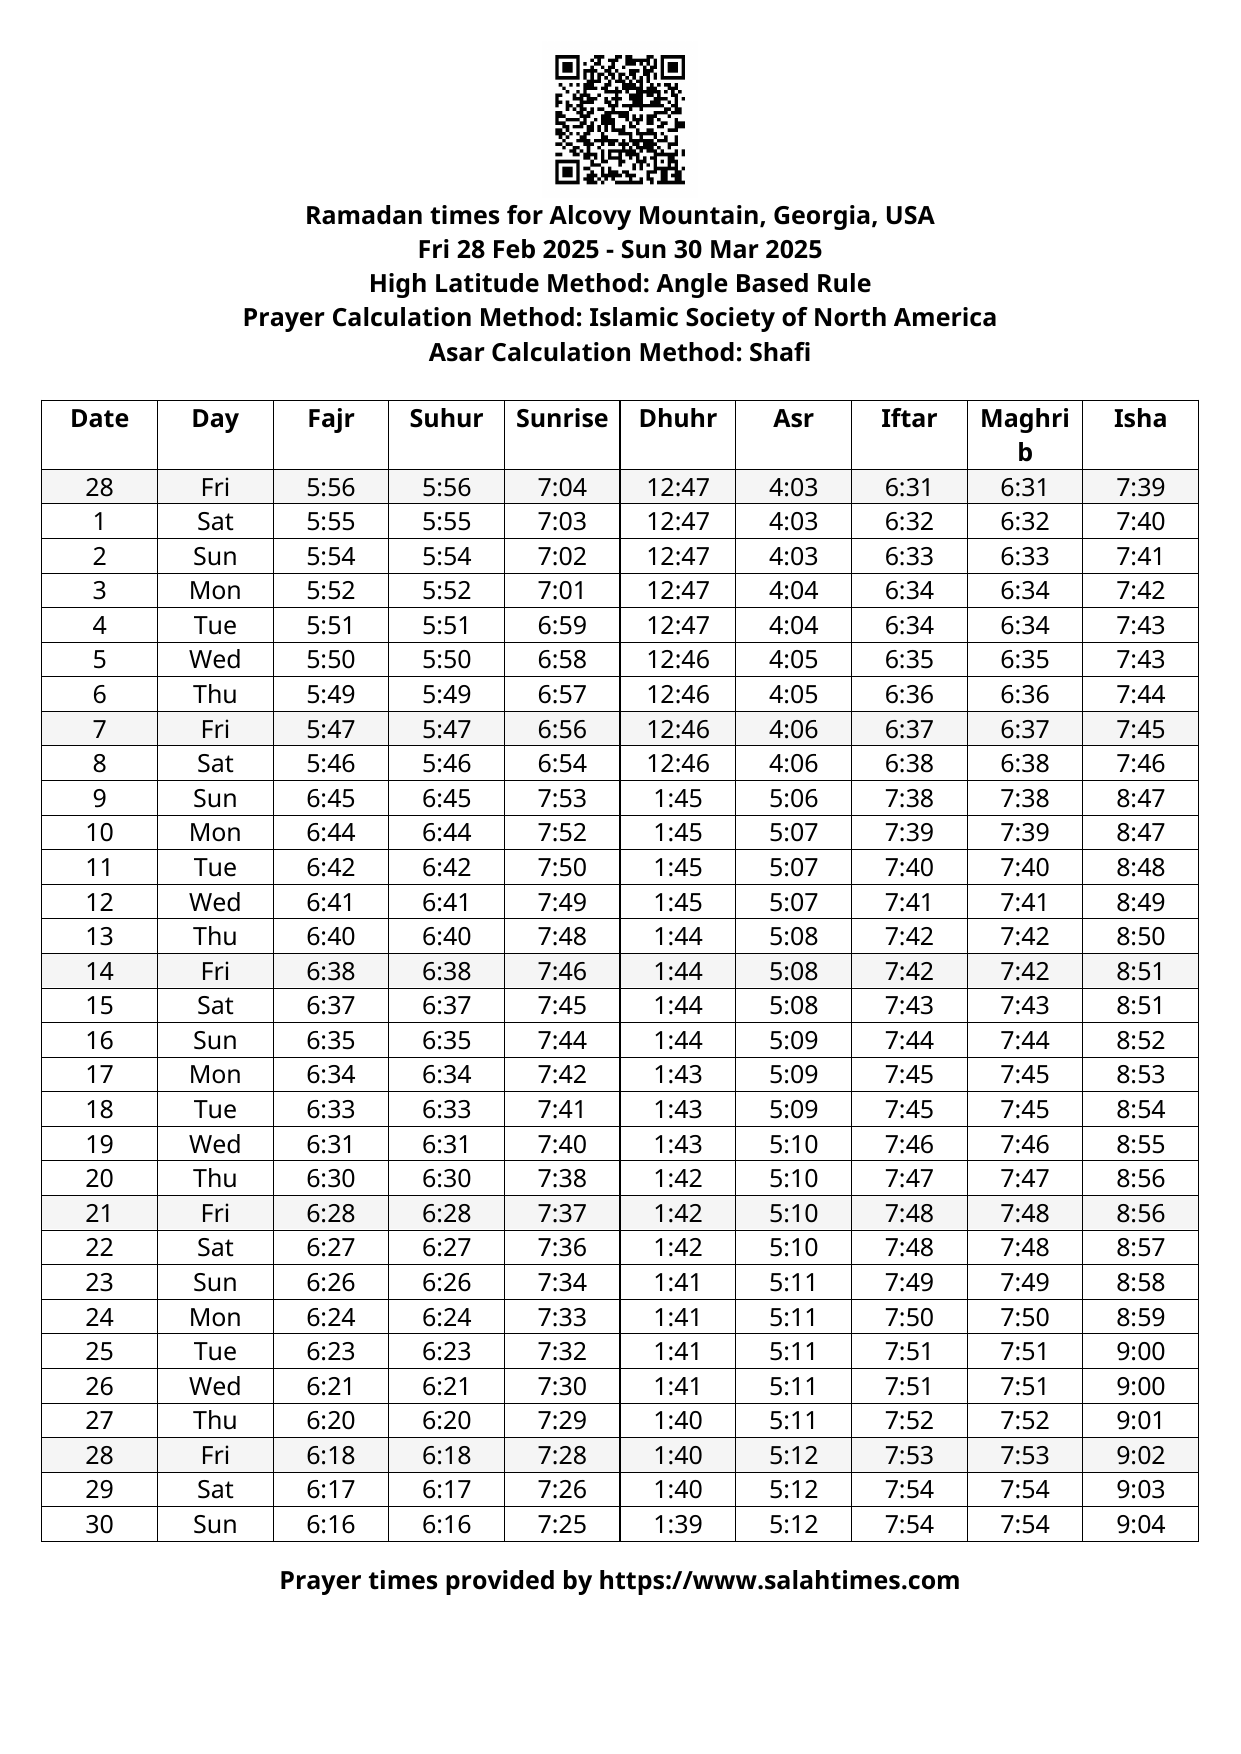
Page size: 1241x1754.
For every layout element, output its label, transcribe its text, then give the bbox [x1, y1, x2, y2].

table_header Isha [1083, 401, 1198, 469]
table_cell 6:27 [389, 1231, 504, 1264]
table_cell 1:40 [621, 1473, 735, 1506]
table_cell 7:45 [968, 1092, 1082, 1126]
table_cell 29 [42, 1473, 157, 1506]
table_cell 7:34 [505, 1265, 619, 1299]
table_cell Thu [158, 919, 273, 953]
table_cell 8:54 [1083, 1092, 1198, 1126]
table_header Fajr [274, 401, 388, 469]
table_cell Fri [158, 1196, 273, 1229]
table_cell 1:43 [621, 1092, 735, 1126]
table_cell 6:23 [389, 1334, 504, 1368]
table_cell 8 [42, 746, 157, 780]
table_cell 5:08 [736, 954, 851, 987]
table_cell 7:51 [852, 1334, 967, 1368]
table_cell 4:03 [736, 470, 851, 503]
table_cell 4:04 [736, 608, 851, 642]
table_cell Sun [158, 1023, 273, 1057]
table_cell 7:41 [505, 1092, 619, 1126]
table_cell 6:42 [274, 850, 388, 884]
table_cell 5:10 [736, 1231, 851, 1264]
table_cell 7:45 [852, 1092, 967, 1126]
table_cell 6:37 [968, 712, 1082, 745]
table_cell 7:01 [505, 574, 619, 607]
table_cell 7:50 [852, 1300, 967, 1333]
table_cell 6:37 [852, 712, 967, 745]
table_cell 6:33 [852, 539, 967, 572]
table_cell 9:02 [1083, 1438, 1198, 1472]
table_cell 5:56 [389, 470, 504, 503]
table_cell 5:52 [389, 574, 504, 607]
table_cell 1:45 [621, 885, 735, 918]
table_cell 1:42 [621, 1231, 735, 1264]
table_cell 5:08 [736, 989, 851, 1022]
table_cell 6:38 [852, 746, 967, 780]
table_cell 6:35 [274, 1023, 388, 1057]
table_cell 12:46 [621, 677, 735, 711]
table_cell 5:12 [736, 1438, 851, 1472]
table_cell 7:52 [852, 1404, 967, 1437]
table_cell 6:37 [274, 989, 388, 1022]
table_cell 6:35 [852, 643, 967, 676]
text Prayer times provided by https://www.salahtimes.com [42, 1563, 1198, 1597]
table_cell 5:49 [389, 677, 504, 711]
table_cell Tue [158, 1334, 273, 1368]
table_cell 6:40 [274, 919, 388, 953]
table_cell 7:39 [1083, 470, 1198, 503]
table_cell 7:42 [968, 919, 1082, 953]
table_cell 6:31 [274, 1127, 388, 1160]
table_cell 8:47 [1083, 781, 1198, 814]
table_cell 7:45 [852, 1058, 967, 1091]
table_cell 1:45 [621, 781, 735, 814]
table_cell 7:43 [968, 989, 1082, 1022]
table_cell 5:09 [736, 1023, 851, 1057]
table_cell 6:18 [389, 1438, 504, 1472]
table_cell Tue [158, 1092, 273, 1126]
table_cell 5:49 [274, 677, 388, 711]
table_cell 19 [42, 1127, 157, 1160]
table_cell 7:36 [505, 1231, 619, 1264]
table_cell 6:33 [274, 1092, 388, 1126]
table_cell 1:44 [621, 954, 735, 987]
table_cell 7:46 [852, 1127, 967, 1160]
table_cell 7:43 [852, 989, 967, 1022]
table_cell 6:42 [389, 850, 504, 884]
table_cell 5:56 [274, 470, 388, 503]
table_cell 6:31 [389, 1127, 504, 1160]
table_cell Tue [158, 850, 273, 884]
table_cell 15 [42, 989, 157, 1022]
table_cell 1:42 [621, 1196, 735, 1229]
table_cell 5:11 [736, 1265, 851, 1299]
table_cell 5 [42, 643, 157, 676]
table_cell Mon [158, 1058, 273, 1091]
table_cell 6:33 [968, 539, 1082, 572]
text Fri 28 Feb 2025 - Sun 30 Mar 2025 [42, 232, 1198, 266]
table_cell 1:45 [621, 850, 735, 884]
table_cell 6:24 [389, 1300, 504, 1333]
table_cell 6:41 [274, 885, 388, 918]
table_cell Sun [158, 1265, 273, 1299]
table_cell 6:35 [389, 1023, 504, 1057]
table_cell 1:45 [621, 816, 735, 849]
table_cell 7:40 [968, 850, 1082, 884]
table_cell 7:39 [852, 816, 967, 849]
table_cell 22 [42, 1231, 157, 1264]
text Asar Calculation Method: Shafi [42, 334, 1198, 368]
table_cell 6:21 [389, 1369, 504, 1402]
table_cell Mon [158, 816, 273, 849]
table_cell 5:07 [736, 885, 851, 918]
table_cell 6:30 [389, 1161, 504, 1195]
table_header Dhuhr [621, 401, 735, 469]
table_cell 8:58 [1083, 1265, 1198, 1299]
table_cell 5:55 [389, 504, 504, 538]
table_cell 1:41 [621, 1369, 735, 1402]
table_cell 7:42 [852, 954, 967, 987]
table_header Date [42, 401, 157, 469]
table_cell 6:34 [852, 608, 967, 642]
table_cell 8:59 [1083, 1300, 1198, 1333]
table_cell 9:04 [1083, 1507, 1198, 1541]
table_header Maghrib [968, 401, 1082, 469]
table_header Iftar [852, 401, 967, 469]
table_cell 1:44 [621, 989, 735, 1022]
table_cell 6:57 [505, 677, 619, 711]
table_cell 5:09 [736, 1058, 851, 1091]
table_cell 8:51 [1083, 989, 1198, 1022]
table_cell 12 [42, 885, 157, 918]
table_cell 5:10 [736, 1161, 851, 1195]
table_cell Sun [158, 781, 273, 814]
table_cell 5:47 [389, 712, 504, 745]
table_cell 9:03 [1083, 1473, 1198, 1506]
table_cell 7:42 [1083, 574, 1198, 607]
table_cell 5:46 [274, 746, 388, 780]
table_cell 7:52 [505, 816, 619, 849]
table_cell 7:29 [505, 1404, 619, 1437]
table_cell 12:46 [621, 712, 735, 745]
table_cell 5:07 [736, 816, 851, 849]
table_cell 7 [42, 712, 157, 745]
table_cell 20 [42, 1161, 157, 1195]
table_cell 7:53 [505, 781, 619, 814]
table_cell Sun [158, 539, 273, 572]
table_cell 4 [42, 608, 157, 642]
table_cell Thu [158, 677, 273, 711]
table_cell 7:33 [505, 1300, 619, 1333]
table_cell 6:41 [389, 885, 504, 918]
table_cell 7:43 [1083, 643, 1198, 676]
table_header Sunrise [505, 401, 619, 469]
table_cell 4:06 [736, 712, 851, 745]
table_cell Sun [158, 1507, 273, 1541]
table_cell 7:04 [505, 470, 619, 503]
table_cell 12:47 [621, 574, 735, 607]
table_cell 7:48 [505, 919, 619, 953]
table_cell 5:12 [736, 1473, 851, 1506]
table_cell 9:00 [1083, 1369, 1198, 1402]
table_cell 7:40 [852, 850, 967, 884]
table_cell 6:34 [968, 608, 1082, 642]
table_cell 6:31 [968, 470, 1082, 503]
table_cell 1:42 [621, 1161, 735, 1195]
table_cell 6:34 [389, 1058, 504, 1091]
table_cell 12:46 [621, 643, 735, 676]
table_cell 4:04 [736, 574, 851, 607]
table_cell 5:52 [274, 574, 388, 607]
table_cell 7:54 [968, 1473, 1082, 1506]
table_header Day [158, 401, 273, 469]
table_cell Fri [158, 1438, 273, 1472]
table_cell 7:48 [968, 1231, 1082, 1264]
table_cell 8:56 [1083, 1161, 1198, 1195]
table_cell 7:44 [852, 1023, 967, 1057]
table_cell 7:51 [968, 1334, 1082, 1368]
table_cell 7:42 [968, 954, 1082, 987]
table_cell 7:46 [505, 954, 619, 987]
table_cell 6:34 [274, 1058, 388, 1091]
table_cell 7:43 [1083, 608, 1198, 642]
table_cell 6:17 [389, 1473, 504, 1506]
table_cell Wed [158, 885, 273, 918]
table_cell 7:30 [505, 1369, 619, 1402]
table_cell 12:46 [621, 746, 735, 780]
table_cell 7:48 [852, 1196, 967, 1229]
table_cell 5:47 [274, 712, 388, 745]
table_cell 5:55 [274, 504, 388, 538]
table_cell 7:02 [505, 539, 619, 572]
table_cell 5:10 [736, 1196, 851, 1229]
table_cell Sat [158, 989, 273, 1022]
table_cell 6:20 [389, 1404, 504, 1437]
table_cell 7:49 [968, 1265, 1082, 1299]
table_cell Thu [158, 1404, 273, 1437]
table_cell 5:54 [389, 539, 504, 572]
table_cell 7:49 [852, 1265, 967, 1299]
table_cell 24 [42, 1300, 157, 1333]
table_cell 7:46 [1083, 746, 1198, 780]
table_cell 6:45 [389, 781, 504, 814]
table_cell 7:51 [852, 1369, 967, 1402]
table_cell 12:47 [621, 608, 735, 642]
table_cell 5:11 [736, 1300, 851, 1333]
table_cell 6:44 [389, 816, 504, 849]
table_cell 1:39 [621, 1507, 735, 1541]
table_cell 3 [42, 574, 157, 607]
table_cell Sat [158, 504, 273, 538]
table_cell 6 [42, 677, 157, 711]
table_header Suhur [389, 401, 504, 469]
table_cell 5:10 [736, 1127, 851, 1160]
table_cell 17 [42, 1058, 157, 1091]
table_cell 5:11 [736, 1334, 851, 1368]
table_cell Tue [158, 608, 273, 642]
table_cell 7:03 [505, 504, 619, 538]
table_cell 7:44 [968, 1023, 1082, 1057]
table_cell 5:46 [389, 746, 504, 780]
table_cell 27 [42, 1404, 157, 1437]
table_cell Mon [158, 574, 273, 607]
table_cell 14 [42, 954, 157, 987]
table_cell Wed [158, 643, 273, 676]
table_cell 6:32 [852, 504, 967, 538]
table_cell 7:37 [505, 1196, 619, 1229]
table_cell Sat [158, 746, 273, 780]
table_cell 10 [42, 816, 157, 849]
table_cell 8:52 [1083, 1023, 1198, 1057]
table_cell 6:21 [274, 1369, 388, 1402]
table_cell 4:05 [736, 643, 851, 676]
table_cell 5:06 [736, 781, 851, 814]
table_cell 7:39 [968, 816, 1082, 849]
table_cell Fri [158, 712, 273, 745]
table_cell 6:34 [852, 574, 967, 607]
table_cell 1:41 [621, 1334, 735, 1368]
table_cell 16 [42, 1023, 157, 1057]
table_cell 7:45 [1083, 712, 1198, 745]
table_cell 9:00 [1083, 1334, 1198, 1368]
table_cell 8:49 [1083, 885, 1198, 918]
table_cell 6:32 [968, 504, 1082, 538]
table_cell Mon [158, 1300, 273, 1333]
table_cell 26 [42, 1369, 157, 1402]
table_cell 7:38 [968, 781, 1082, 814]
table_header Asr [736, 401, 851, 469]
table_cell 7:53 [968, 1438, 1082, 1472]
table_cell 6:24 [274, 1300, 388, 1333]
table_cell 6:28 [274, 1196, 388, 1229]
table_cell 1:40 [621, 1438, 735, 1472]
table_cell 5:09 [736, 1092, 851, 1126]
table_cell 6:28 [389, 1196, 504, 1229]
table_cell 7:41 [968, 885, 1082, 918]
table_cell Sat [158, 1231, 273, 1264]
table_cell 13 [42, 919, 157, 953]
table_cell 30 [42, 1507, 157, 1541]
table_cell 7:42 [852, 919, 967, 953]
table_cell 6:20 [274, 1404, 388, 1437]
table_cell 7:38 [505, 1161, 619, 1195]
table_cell 5:50 [274, 643, 388, 676]
table_cell 6:16 [389, 1507, 504, 1541]
table_cell 4:06 [736, 746, 851, 780]
table_cell 1:41 [621, 1265, 735, 1299]
table_cell 12:47 [621, 504, 735, 538]
table_cell 7:54 [968, 1507, 1082, 1541]
table_cell 6:38 [389, 954, 504, 987]
table_cell 6:38 [968, 746, 1082, 780]
table_cell 8:50 [1083, 919, 1198, 953]
table_cell 6:54 [505, 746, 619, 780]
table_cell 7:50 [505, 850, 619, 884]
table_cell 6:58 [505, 643, 619, 676]
table_cell 6:44 [274, 816, 388, 849]
table_cell 1 [42, 504, 157, 538]
table_cell 21 [42, 1196, 157, 1229]
table_cell 7:41 [852, 885, 967, 918]
table_cell 6:18 [274, 1438, 388, 1472]
table_cell 7:40 [505, 1127, 619, 1160]
table_cell 7:26 [505, 1473, 619, 1506]
table_cell 1:44 [621, 919, 735, 953]
table_cell 8:53 [1083, 1058, 1198, 1091]
table_cell 6:31 [852, 470, 967, 503]
table_cell 6:26 [274, 1265, 388, 1299]
table_cell 1:44 [621, 1023, 735, 1057]
table_cell 7:44 [1083, 677, 1198, 711]
table_cell 6:16 [274, 1507, 388, 1541]
table_cell 7:46 [968, 1127, 1082, 1160]
table_cell 6:17 [274, 1473, 388, 1506]
table_cell 1:41 [621, 1300, 735, 1333]
table_cell 9:01 [1083, 1404, 1198, 1437]
table_cell 7:40 [1083, 504, 1198, 538]
table_cell 2 [42, 539, 157, 572]
table_cell 5:12 [736, 1507, 851, 1541]
table_cell 5:50 [389, 643, 504, 676]
table_cell 6:27 [274, 1231, 388, 1264]
table_cell 1:43 [621, 1127, 735, 1160]
table_cell Fri [158, 470, 273, 503]
table_cell 7:54 [852, 1507, 967, 1541]
table_cell 1:43 [621, 1058, 735, 1091]
table_cell 7:51 [968, 1369, 1082, 1402]
table_cell 7:47 [968, 1161, 1082, 1195]
table_cell 7:25 [505, 1507, 619, 1541]
text Ramadan times for Alcovy Mountain, Georgia, USA [42, 198, 1198, 232]
table_cell 6:56 [505, 712, 619, 745]
table_cell 7:38 [852, 781, 967, 814]
table_cell 7:52 [968, 1404, 1082, 1437]
table_cell 6:45 [274, 781, 388, 814]
table_cell Thu [158, 1161, 273, 1195]
table_cell 8:57 [1083, 1231, 1198, 1264]
table_cell 25 [42, 1334, 157, 1368]
table_cell 4:05 [736, 677, 851, 711]
table_cell 7:53 [852, 1438, 967, 1472]
table_cell 12:47 [621, 470, 735, 503]
table_cell 11 [42, 850, 157, 884]
table_cell 7:45 [505, 989, 619, 1022]
table_cell 6:23 [274, 1334, 388, 1368]
table_cell 4:03 [736, 539, 851, 572]
table_cell 8:48 [1083, 850, 1198, 884]
table_cell 7:48 [852, 1231, 967, 1264]
table_cell 6:40 [389, 919, 504, 953]
table_cell 7:44 [505, 1023, 619, 1057]
table_cell 28 [42, 1438, 157, 1472]
table_cell 5:51 [274, 608, 388, 642]
table_cell 6:59 [505, 608, 619, 642]
table_cell 6:26 [389, 1265, 504, 1299]
table_cell 7:47 [852, 1161, 967, 1195]
table_cell 7:41 [1083, 539, 1198, 572]
table_cell 5:11 [736, 1404, 851, 1437]
table_cell 23 [42, 1265, 157, 1299]
table_cell 6:35 [968, 643, 1082, 676]
table_cell 1:40 [621, 1404, 735, 1437]
table_cell 8:47 [1083, 816, 1198, 849]
table_cell 7:54 [852, 1473, 967, 1506]
table_cell 6:37 [389, 989, 504, 1022]
table_cell 7:49 [505, 885, 619, 918]
table_cell 7:28 [505, 1438, 619, 1472]
table_cell 9 [42, 781, 157, 814]
table_cell 6:33 [389, 1092, 504, 1126]
table_cell 12:47 [621, 539, 735, 572]
table_cell 7:32 [505, 1334, 619, 1368]
table_cell Sat [158, 1473, 273, 1506]
table_cell Wed [158, 1127, 273, 1160]
text High Latitude Method: Angle Based Rule [42, 266, 1198, 300]
table_cell 8:55 [1083, 1127, 1198, 1160]
table_cell 5:54 [274, 539, 388, 572]
table_cell 5:07 [736, 850, 851, 884]
table_cell 5:11 [736, 1369, 851, 1402]
table_cell 18 [42, 1092, 157, 1126]
table_cell 8:51 [1083, 954, 1198, 987]
table_cell 6:36 [968, 677, 1082, 711]
table_cell 4:03 [736, 504, 851, 538]
table_cell 5:08 [736, 919, 851, 953]
table_cell 5:51 [389, 608, 504, 642]
text Prayer Calculation Method: Islamic Society of North America [42, 300, 1198, 334]
table_cell Wed [158, 1369, 273, 1402]
table_cell 7:48 [968, 1196, 1082, 1229]
table_cell 6:36 [852, 677, 967, 711]
table_cell 7:45 [968, 1058, 1082, 1091]
table_cell 6:30 [274, 1161, 388, 1195]
table_cell 8:56 [1083, 1196, 1198, 1229]
picture [542, 41, 699, 198]
table_cell 28 [42, 470, 157, 503]
table_cell 7:50 [968, 1300, 1082, 1333]
table_cell 6:38 [274, 954, 388, 987]
table_cell 7:42 [505, 1058, 619, 1091]
table_cell 6:34 [968, 574, 1082, 607]
table_cell Fri [158, 954, 273, 987]
